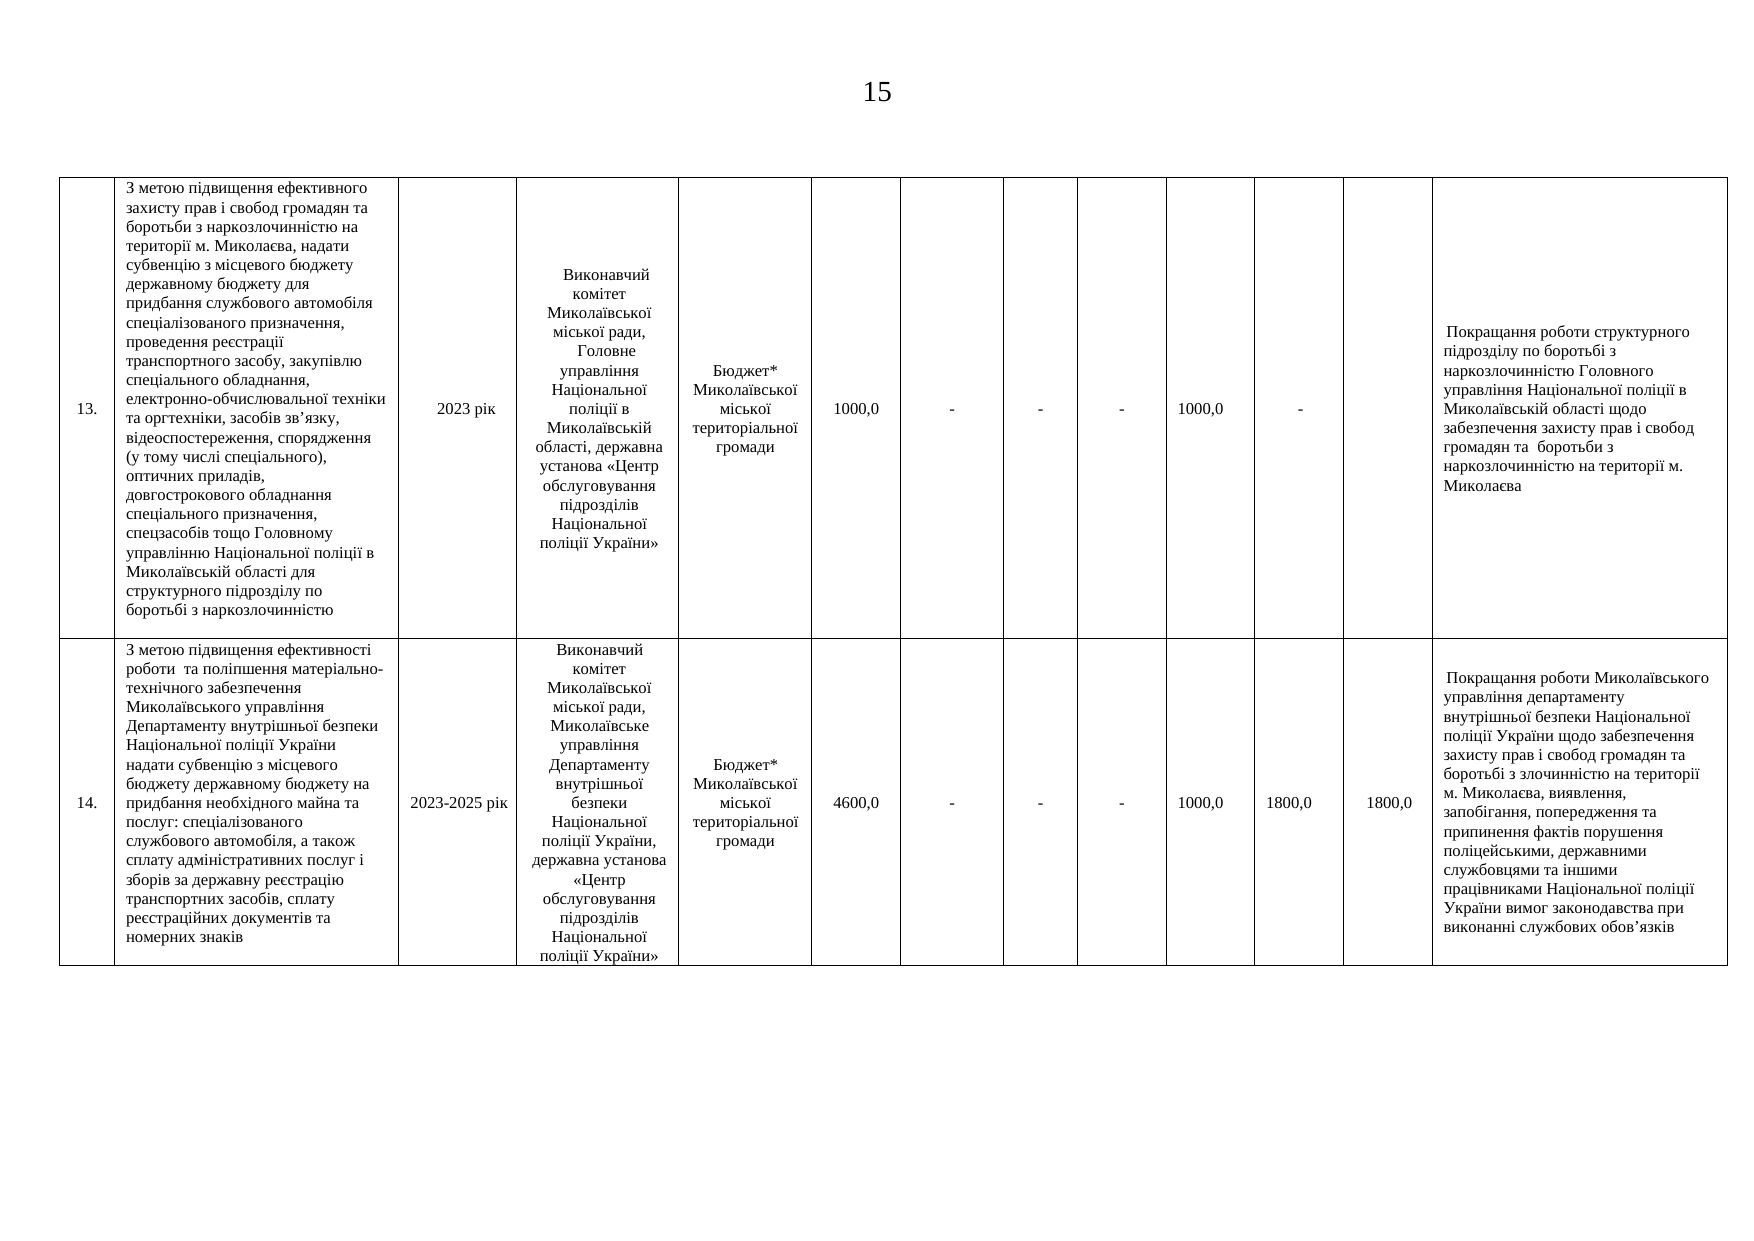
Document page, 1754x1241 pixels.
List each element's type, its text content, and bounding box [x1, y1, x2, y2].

table_cell 1000,0 [1167, 178, 1254, 638]
table_cell Виконавчий комітет Миколаївської міської ради, Миколаївське управління Департаменту внутрішньої безпеки Національної поліції України, державна установа «Центр обслуговування підрозділів Національної поліції України» [517, 639, 678, 965]
table_cell - [901, 178, 1003, 638]
table_cell - [1078, 178, 1166, 638]
table_cell З метою підвищення ефективності роботи та поліпшення матеріально-технічного забезпечення Миколаївського управління Департаменту внутрішньої безпеки Національної поліції України надати субвенцію з місцевого бюджету державному бюджету на придбання необхідного майна та послуг: спеціалізованого службового автомобіля, а також сплату адміністративних послуг і зборів за державну реєстрацію транспортних засобів, сплату реєстраційних документів та номерних знаків [115, 639, 398, 965]
table_cell 1000,0 [812, 178, 900, 638]
table_cell Покращання роботи Миколаївського управління департаменту внутрішньої безпеки Національної поліції України щодо забезпечення захисту прав і свобод громадян та боротьбі з злочинністю на території м. Миколаєва, виявлення, запобігання, попередження та припинення фактів порушення поліцейськими, державними службовцями та іншими працівниками Національної поліції України вимог законодавства при виконанні службових обов’язків [1433, 639, 1727, 965]
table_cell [679, 639, 811, 965]
table_cell Покращання роботи структурного підрозділу по боротьбі з наркозлочинністю Головного управління Національної поліції в Миколаївській області щодо забезпечення захисту прав і свобод громадян та боротьби з наркозлочинністю на території м. Миколаєва [1433, 178, 1727, 638]
table_cell - [1004, 178, 1077, 638]
table_cell 4600,0 [812, 639, 900, 965]
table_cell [679, 178, 811, 638]
table_cell - [901, 639, 1003, 965]
table_cell 1800,0 [1344, 639, 1432, 965]
table_cell 2023 рік [399, 178, 516, 638]
table_cell 14. [60, 639, 114, 965]
table_cell - [1004, 639, 1077, 965]
table_cell Виконавчий комітет Миколаївської міської ради, Головне управління Національної поліції в Миколаївській області, державна установа «Центр обслуговування підрозділів Національної поліції України» [517, 178, 678, 638]
table_cell 1000,0 [1167, 639, 1254, 965]
table_cell [1344, 178, 1432, 638]
table_cell - [1255, 178, 1343, 638]
table_cell 13. [60, 178, 114, 638]
table_cell - [1078, 639, 1166, 965]
table_cell 1800,0 [1255, 639, 1343, 965]
table_cell 2023-2025 рік [399, 639, 516, 965]
table_cell З метою підвищення ефективного захисту прав і свобод громадян та боротьби з наркозлочинністю на території м. Миколаєва, надати субвенцію з місцевого бюджету державному бюджету для придбання службового автомобіля спеціалізованого призначення, проведення реєстрації транспортного засобу, закупівлю спеціального обладнання, електронно-обчислювальної техніки та оргтехніки, засобів зв’язку, відеоспостереження, спорядження (у тому числі спеціального), оптичних приладів, довгострокового обладнання спеціального призначення, спецзасобів тощо Головному управлінню Національної поліції в Миколаївській області для структурного підрозділу по боротьбі з наркозлочинністю [115, 178, 398, 638]
